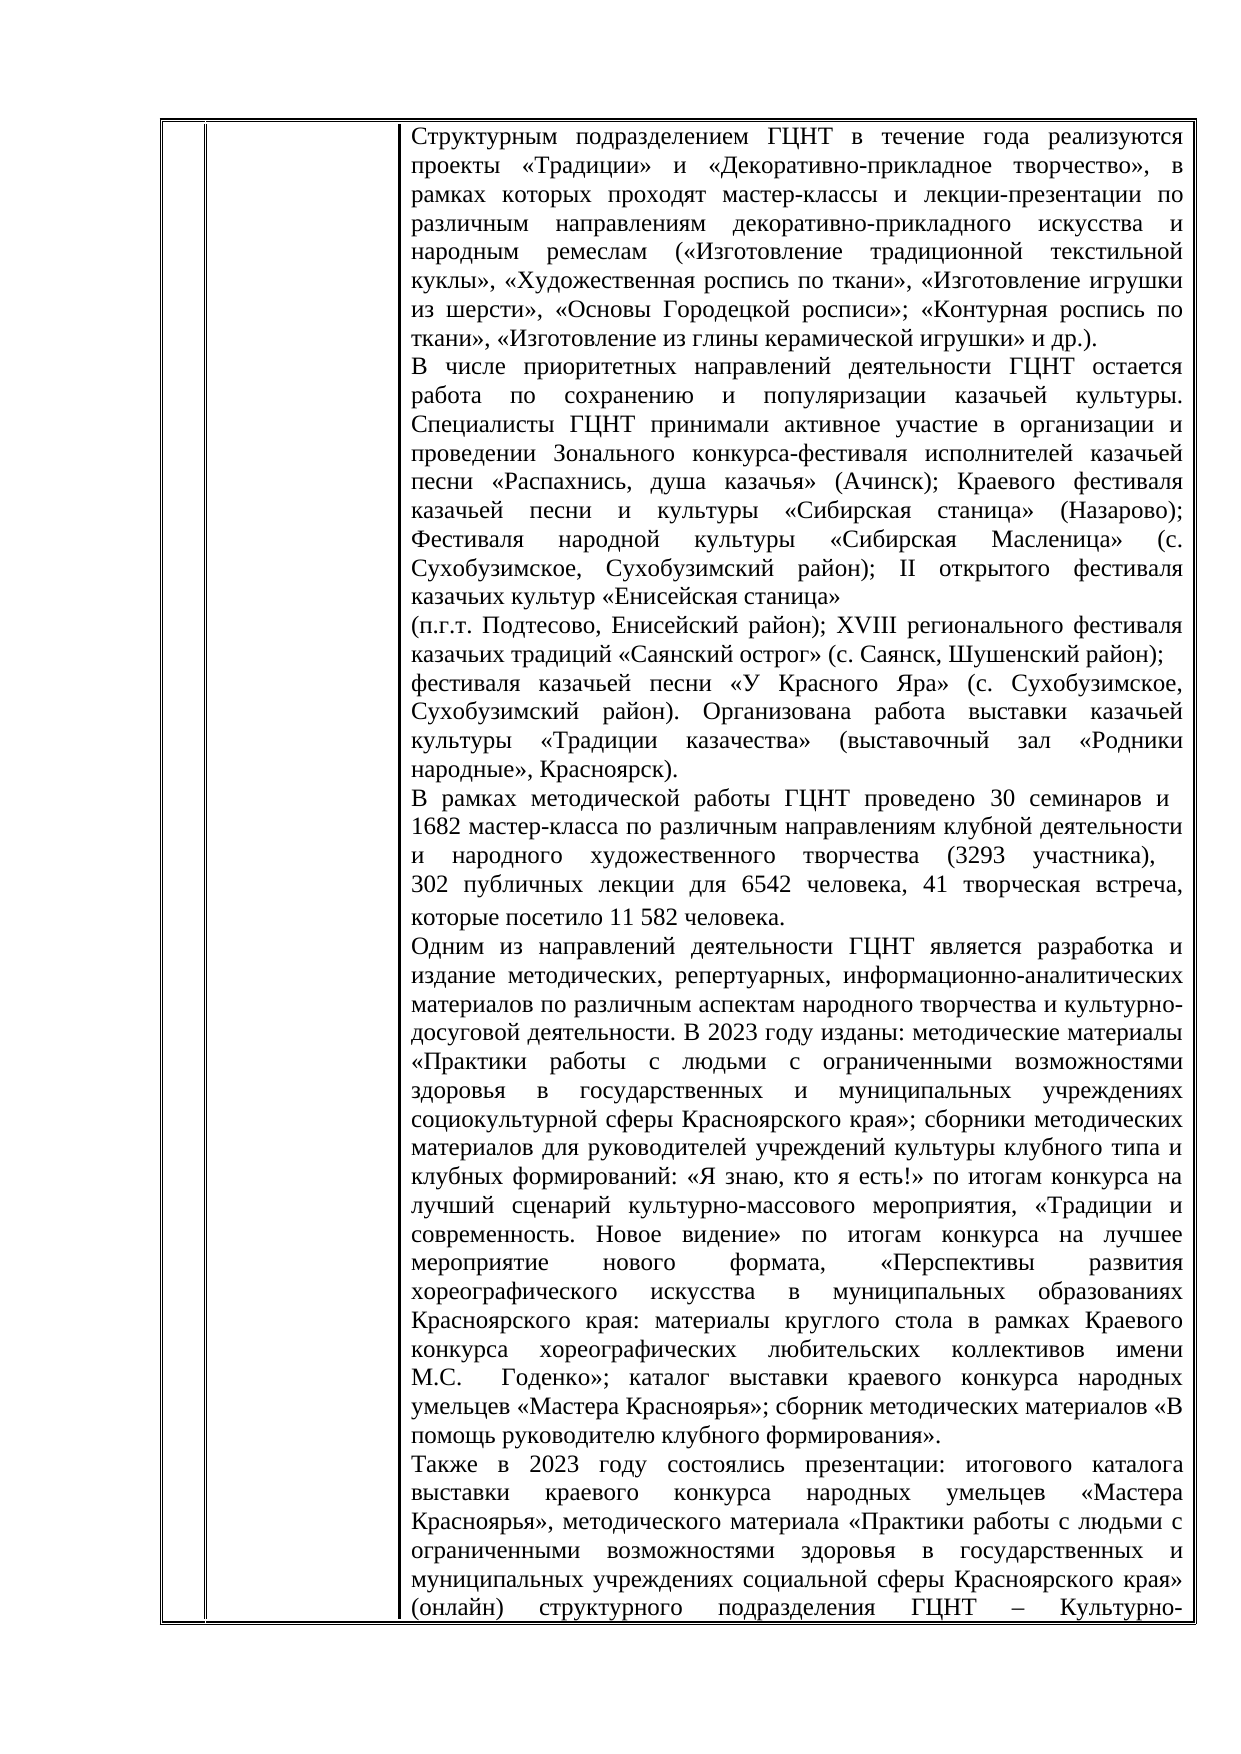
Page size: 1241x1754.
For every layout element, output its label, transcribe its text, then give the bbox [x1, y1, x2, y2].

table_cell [205, 120, 399, 1621]
table_cell 4. [163, 122, 205, 1621]
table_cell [400, 122, 1193, 1621]
